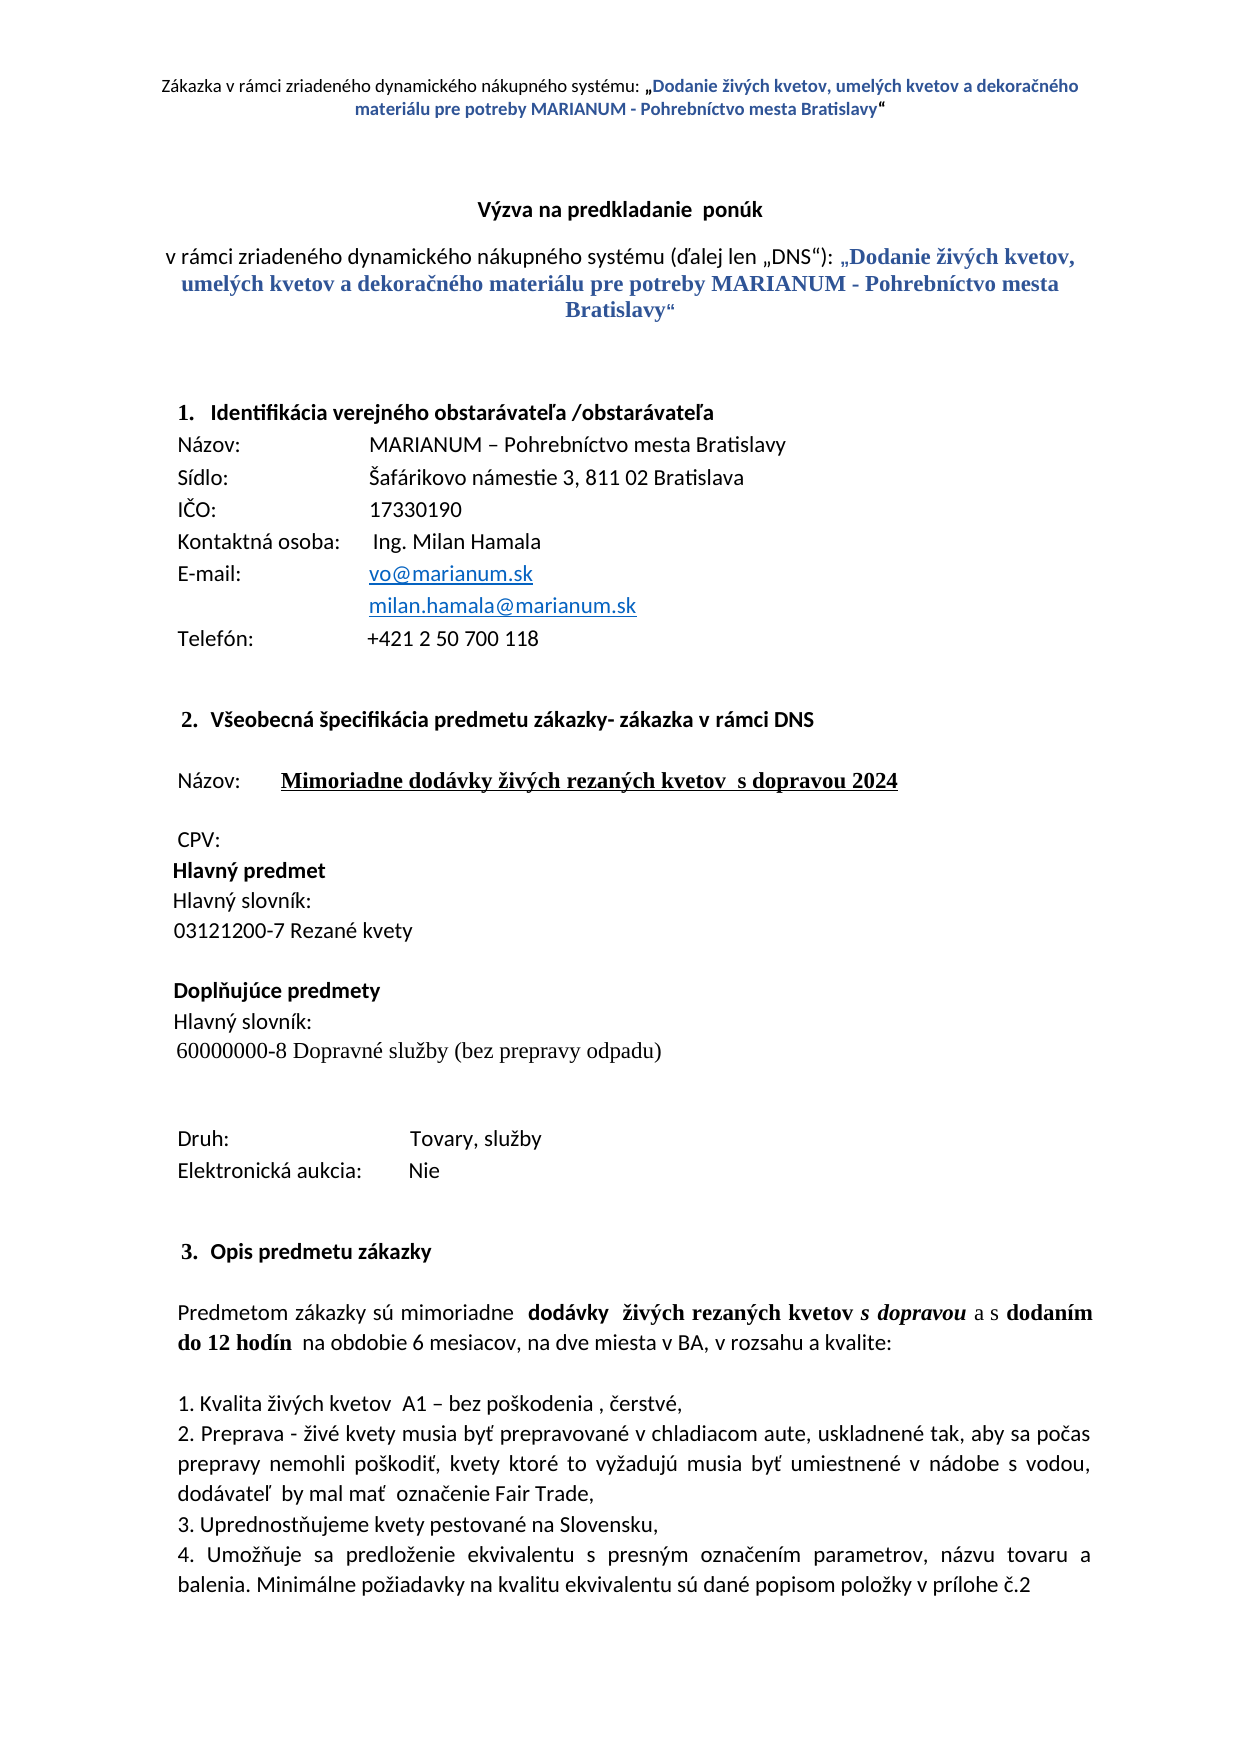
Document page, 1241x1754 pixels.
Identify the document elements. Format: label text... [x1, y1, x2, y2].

list Všeobecná špecifikácia predmetu zákazky- zákazka v rámci DNS [181, 705, 1093, 733]
list Elektronická aukcia: Nie [177, 1156, 1093, 1184]
list Opis predmetu zákazky [181, 1237, 1093, 1265]
text Telefón: +421 2 50 700 118 [177, 624, 1093, 652]
list 4. Umožňuje sa predloženie ekvivalentu s presným označením parametrov, názvu tovaru a balenia. Minimálne požiadavky na kvalitu ekvivalentu sú dané popisom položky v prílohe č.2 [177, 1540, 1093, 1598]
text 60000000-8 Dopravné služby (bez prepravy odpadu) [148, 1037, 1093, 1063]
text Doplňujúce predmety [148, 977, 1093, 1004]
list 2. Preprava - živé kvety musia byť prepravované v chladiacom aute, uskladnené tak, aby sa počas prepravy nemohli poškodiť, kvety ktoré to vyžadujú musia byť umiestnené v nádobe s vodou, dodávateľ by mal mať označenie Fair Trade, [177, 1419, 1093, 1508]
text CPV: [163, 826, 1093, 853]
list Predmetom zákazky sú mimoriadne dodávky živých rezaných kvetov s dopravou a s dodaním do 12 hodín na obdobie 6 mesiacov, na dve miesta v BA, v rozsahu a kvalite: [177, 1298, 1093, 1357]
text Výzva na predkladanie ponúk [148, 195, 1093, 223]
list Identifikácia verejného obstarávateľa /obstarávateľa [177, 398, 1093, 426]
text 03121200-7 Rezané kvety [148, 916, 1093, 944]
list 3. Uprednostňujeme kvety pestované na Slovensku, [177, 1510, 1093, 1538]
text Názov: MARIANUM – Pohrebníctvo mesta Bratislavy [177, 431, 1093, 459]
list Názov: Mimoriadne dodávky živých rezaných kvetov s dopravou 2024 [177, 766, 1093, 794]
text Hlavný slovník: [148, 1007, 1093, 1035]
text milan.hamala@marianum.sk [177, 592, 1093, 619]
text IČO: 17330190 [177, 495, 1093, 523]
text Hlavný predmet [162, 856, 1093, 884]
text v rámci zriadeného dynamického nákupného systému (ďalej len „DNS“): „Dodanie živých kvetov, umelých kvetov a dekoračného materiálu pre potreby MARIANUM - Pohrebníctvo mesta Bratislavy“ [148, 242, 1093, 323]
text E-mail: vo@marianum.sk [177, 559, 1093, 587]
list Druh: Tovary, služby [177, 1124, 1093, 1152]
text Hlavný slovník: [148, 886, 1093, 914]
list 1. Kvalita živých kvetov A1 – bez poškodenia , čerstvé, [177, 1389, 1093, 1417]
text Sídlo: Šafárikovo námestie 3, 811 02 Bratislava [177, 463, 1093, 491]
text Kontaktná osoba: Ing. Milan Hamala [177, 527, 1093, 555]
